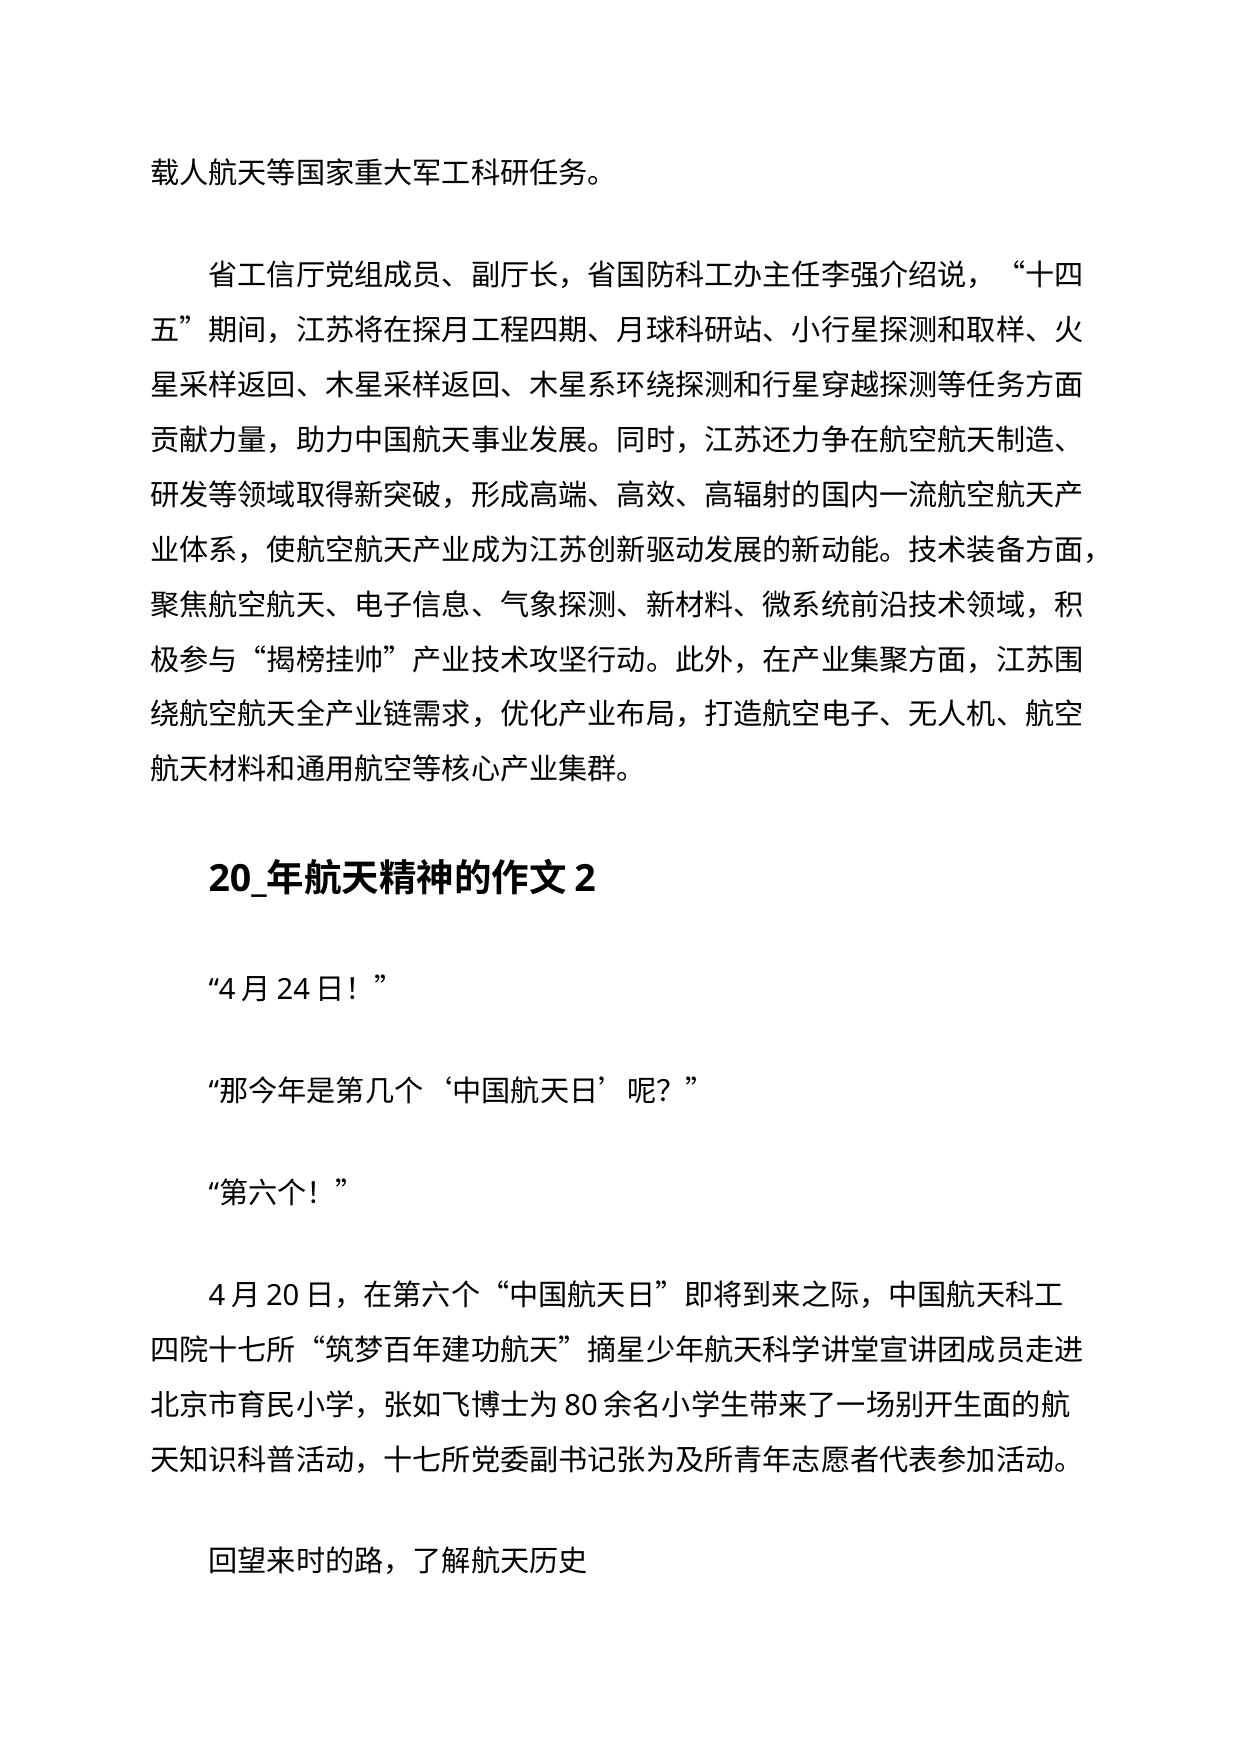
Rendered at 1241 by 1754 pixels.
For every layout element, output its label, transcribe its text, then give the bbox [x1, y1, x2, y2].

text “第六个！” [150, 1169, 1090, 1212]
text 20_年航天精神的作文2 [150, 848, 1090, 902]
text 回望来时的路，了解航天历史 [150, 1538, 1090, 1580]
text 省工信厅党组成员、副厅长，省国防科工办主任李强介绍说，“十四五”期间，江苏将在探月工程四期、月球科研站、小行星探测和取样、火星采样返回、木星采样返回、木星系环绕探测和行星穿越探测等任务方面贡献力量，助力中国航天事业发展。同时，江苏还力争在航空航天制造、研发等领域取得新突破，形成高端、高效、高辐射的国内一流航空航天产业体系，使航空航天产业成为江苏创新驱动发展的新动能。技术装备方面，聚焦航空航天、电子信息、气象探测、新材料、微系统前沿技术领域，积极参与“揭榜挂帅”产业技术攻坚行动。此外，在产业集聚方面，江苏围绕航空航天全产业链需求，优化产业布局，打造航空电子、无人机、航空航天材料和通用航空等核心产业集群。 [150, 252, 1090, 788]
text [150, 150, 1090, 192]
text “那今年是第几个‘中国航天日’呢？” [150, 1067, 1090, 1109]
text “4月24日！” [150, 965, 1090, 1008]
text 4月20日，在第六个“中国航天日”即将到来之际，中国航天科工四院十七所“筑梦百年建功航天”摘星少年航天科学讲堂宣讲团成员走进北京市育民小学，张如飞博士为80余名小学生带来了一场别开生面的航天知识科普活动，十七所党委副书记张为及所青年志愿者代表参加活动。 [150, 1271, 1090, 1478]
